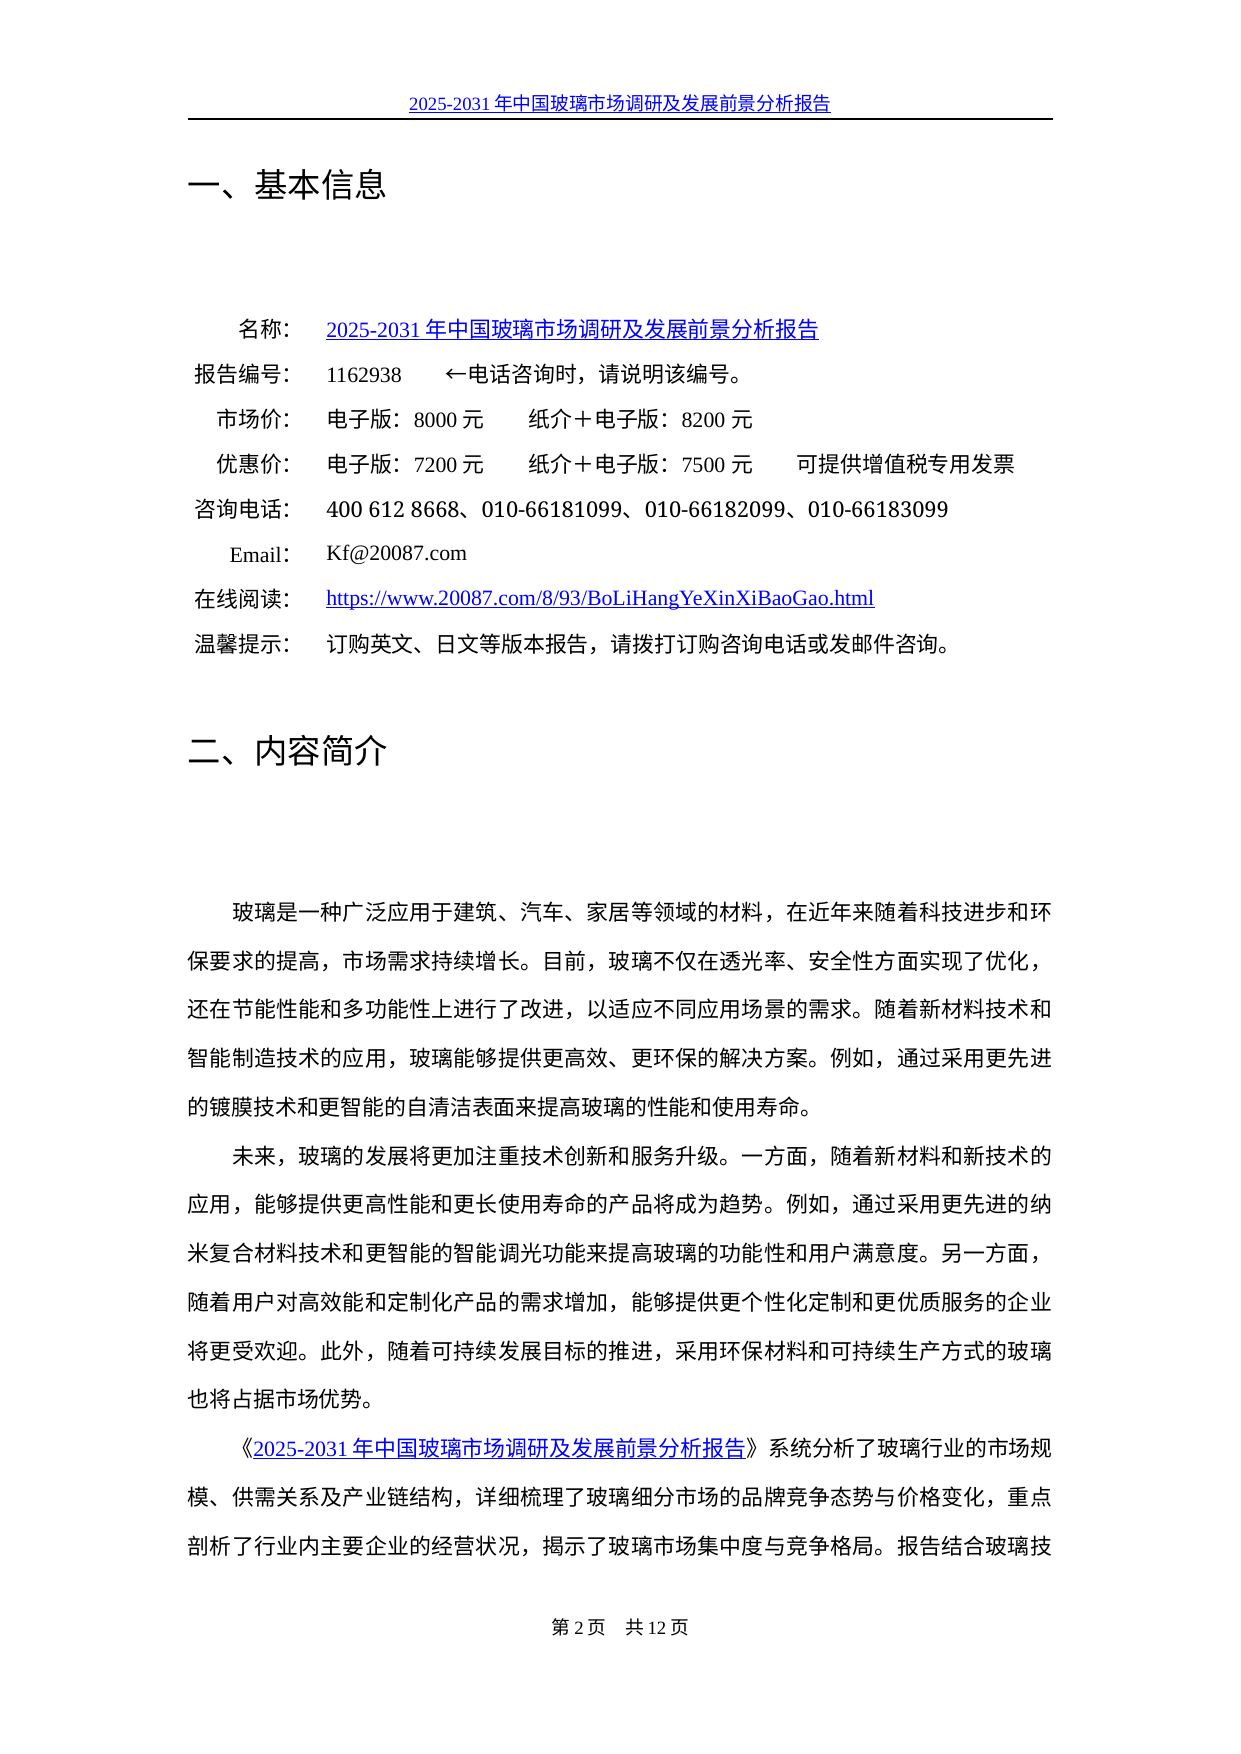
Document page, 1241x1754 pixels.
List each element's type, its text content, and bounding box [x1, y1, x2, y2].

table_cell 400 612 8668、010-66181099、010-66182099、010-66183099 [315, 492, 1073, 537]
table_cell 咨询电话： [167, 492, 315, 537]
table_cell 订购英文、日文等版本报告，请拨打订购咨询电话或发邮件咨询。 [315, 627, 1073, 672]
table_cell 报告编号： [167, 357, 315, 402]
table_cell 温馨提示： [167, 627, 315, 672]
table_header 2025-2031年中国玻璃市场调研及发展前景分析报告 [315, 312, 1073, 357]
table_cell 电子版：7200 元 纸介＋电子版：7500 元 可提供增值税专用发票 [315, 447, 1073, 492]
table_cell 电子版：8000 元 纸介＋电子版：8200 元 [315, 402, 1073, 447]
table_cell 在线阅读： [167, 582, 315, 627]
table_cell 优惠价： [167, 447, 315, 492]
table_header 名称： [167, 312, 315, 357]
table_cell [315, 582, 1073, 627]
title 一、基本信息 [187, 150, 1053, 215]
table_cell Email： [167, 537, 315, 582]
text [187, 894, 1053, 1561]
table_cell Kf@20087.com [315, 537, 1073, 582]
table_cell 市场价： [167, 402, 315, 447]
table_cell 1162938 ←电话咨询时，请说明该编号。 [315, 357, 1073, 402]
title 二、内容简介 [187, 717, 1053, 782]
